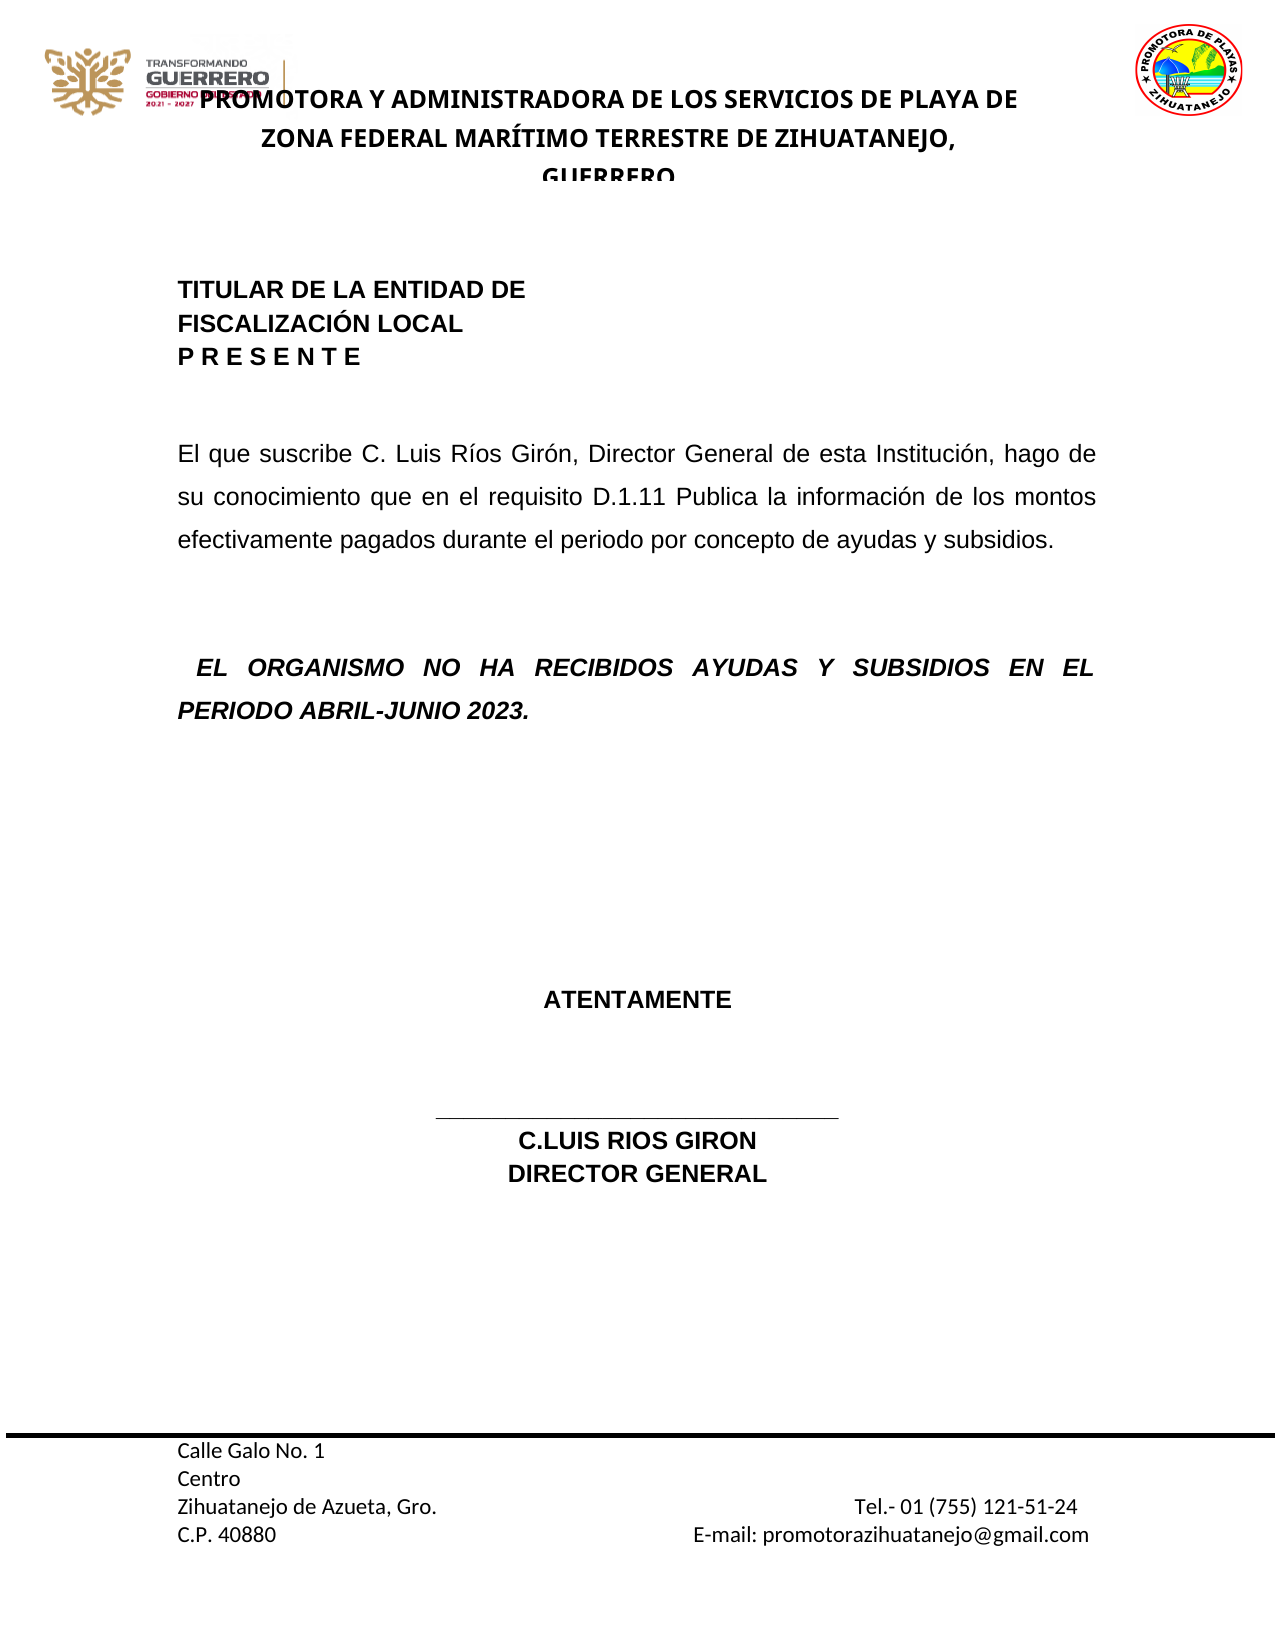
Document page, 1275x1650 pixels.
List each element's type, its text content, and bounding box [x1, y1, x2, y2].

text _____________________________ [177, 1093, 1098, 1122]
text El que suscribe C. Luis Ríos Girón, Director General de esta Institución, hago de su conocimiento que en el requisito D.1.11 Publica la información de los montos efectivamente pagados durante el periodo por concepto de ayudas y subsidios. [177, 438, 1098, 553]
text ATENTAMENTE [177, 985, 1098, 1014]
text EL ORGANISMO NO HA RECIBIDOS AYUDAS Y SUBSIDIOS EN EL PERIODO ABRIL-JUNIO 2023. [177, 653, 1098, 724]
text P R E S E N T E [177, 342, 1098, 370]
text FISCALIZACIÓN LOCAL [177, 308, 1098, 337]
text DIRECTOR GENERAL [177, 1159, 1098, 1188]
picture [33, 34, 298, 121]
text TITULAR DE LA ENTIDAD DE [177, 276, 1098, 304]
picture [1135, 24, 1243, 116]
text C.LUIS RIOS GIRON [177, 1126, 1098, 1155]
